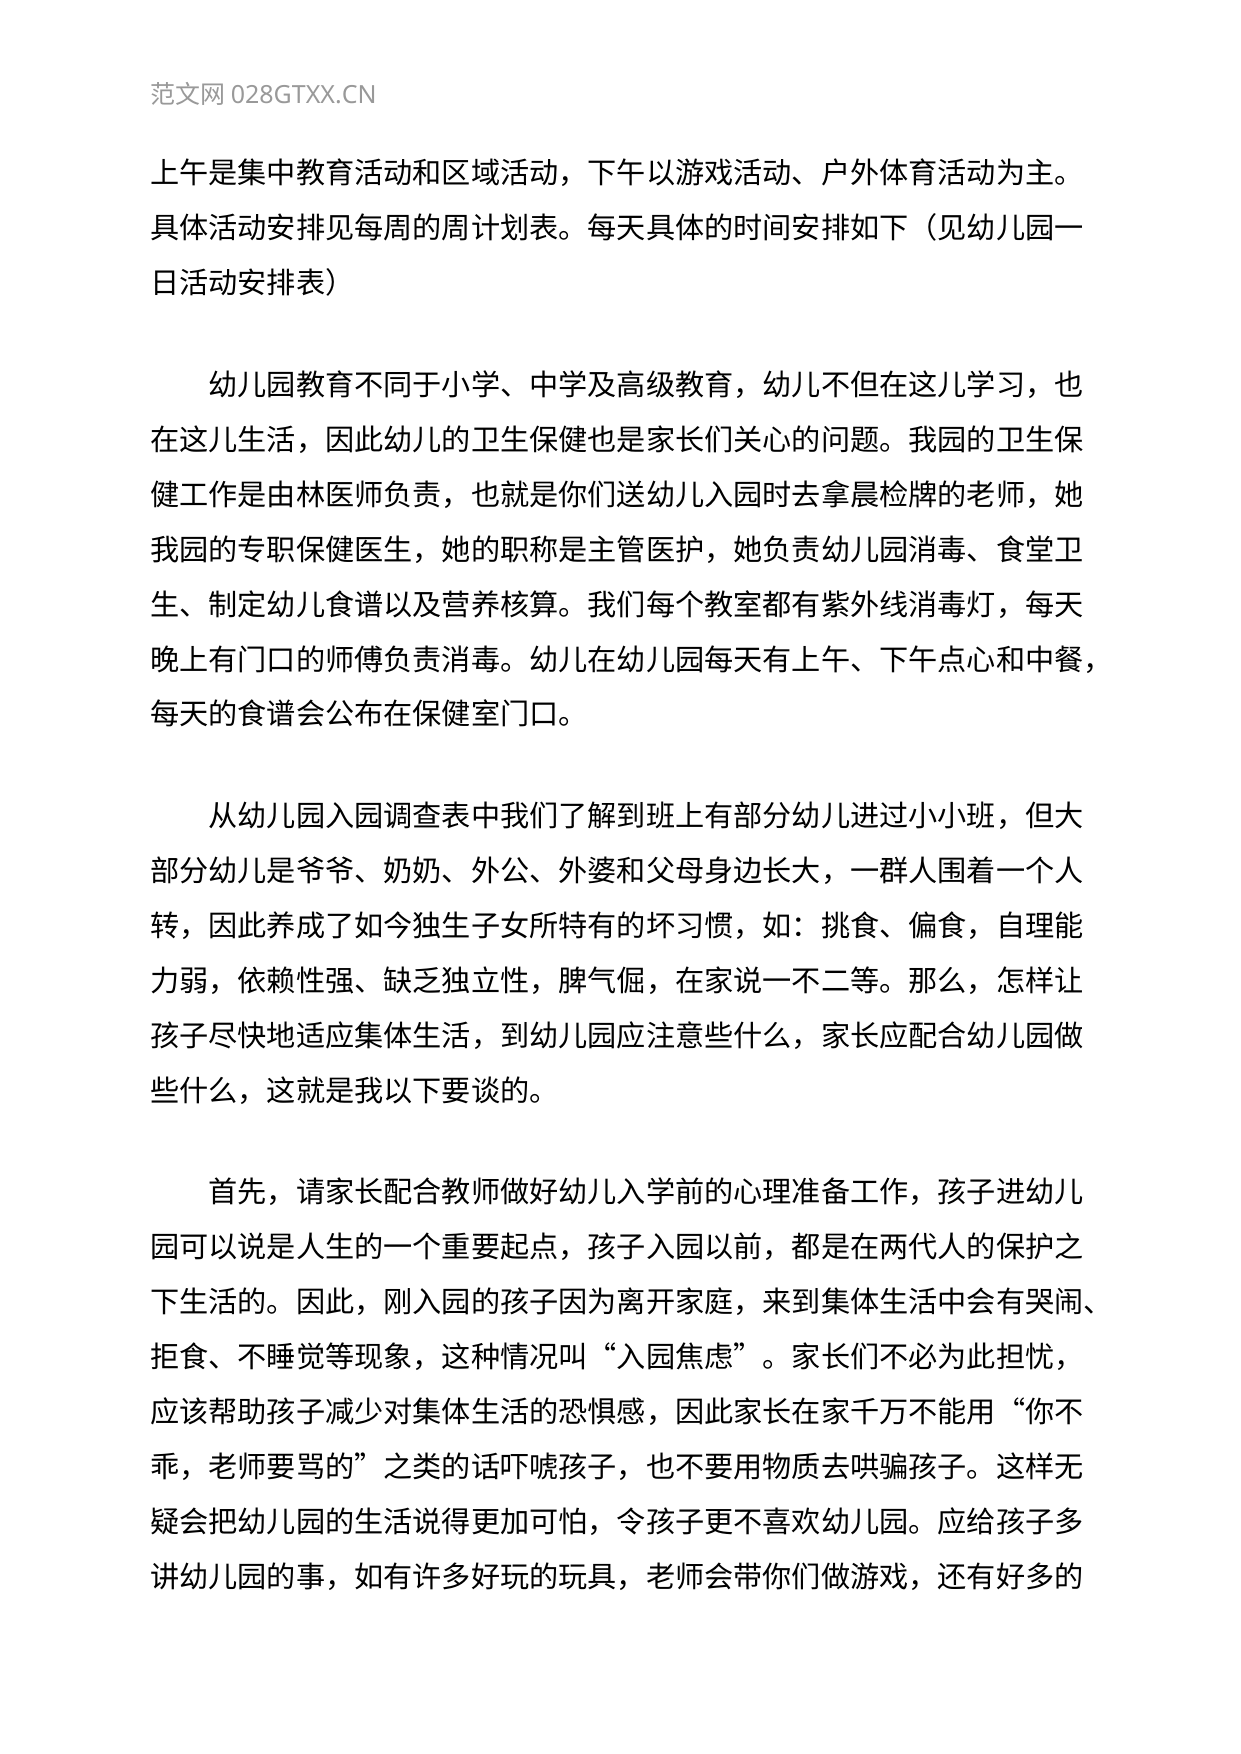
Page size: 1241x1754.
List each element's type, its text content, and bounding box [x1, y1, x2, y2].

text 幼儿园教育不同于小学、中学及高级教育，幼儿不但在这儿学习，也在这儿生活，因此幼儿的卫生保健也是家长们关心的问题。我园的卫生保健工作是由林医师负责，也就是你们送幼儿入园时去拿晨检牌的老师，她我园的专职保健医生，她的职称是主管医护，她负责幼儿园消毒、食堂卫生、制定幼儿食谱以及营养核算。我们每个教室都有紫外线消毒灯，每天晚上有门口的师傅负责消毒。幼儿在幼儿园每天有上午、下午点心和中餐，每天的食谱会公布在保健室门口。 [150, 362, 1090, 733]
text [150, 150, 1090, 302]
text 从幼儿园入园调查表中我们了解到班上有部分幼儿进过小小班，但大部分幼儿是爷爷、奶奶、外公、外婆和父母身边长大，一群人围着一个人转，因此养成了如今独生子女所特有的坏习惯，如：挑食、偏食，自理能力弱，依赖性强、缺乏独立性，脾气倔，在家说一不二等。那么，怎样让孩子尽快地适应集体生活，到幼儿园应注意些什么，家长应配合幼儿园做些什么，这就是我以下要谈的。 [150, 793, 1090, 1109]
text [150, 1169, 1090, 1596]
